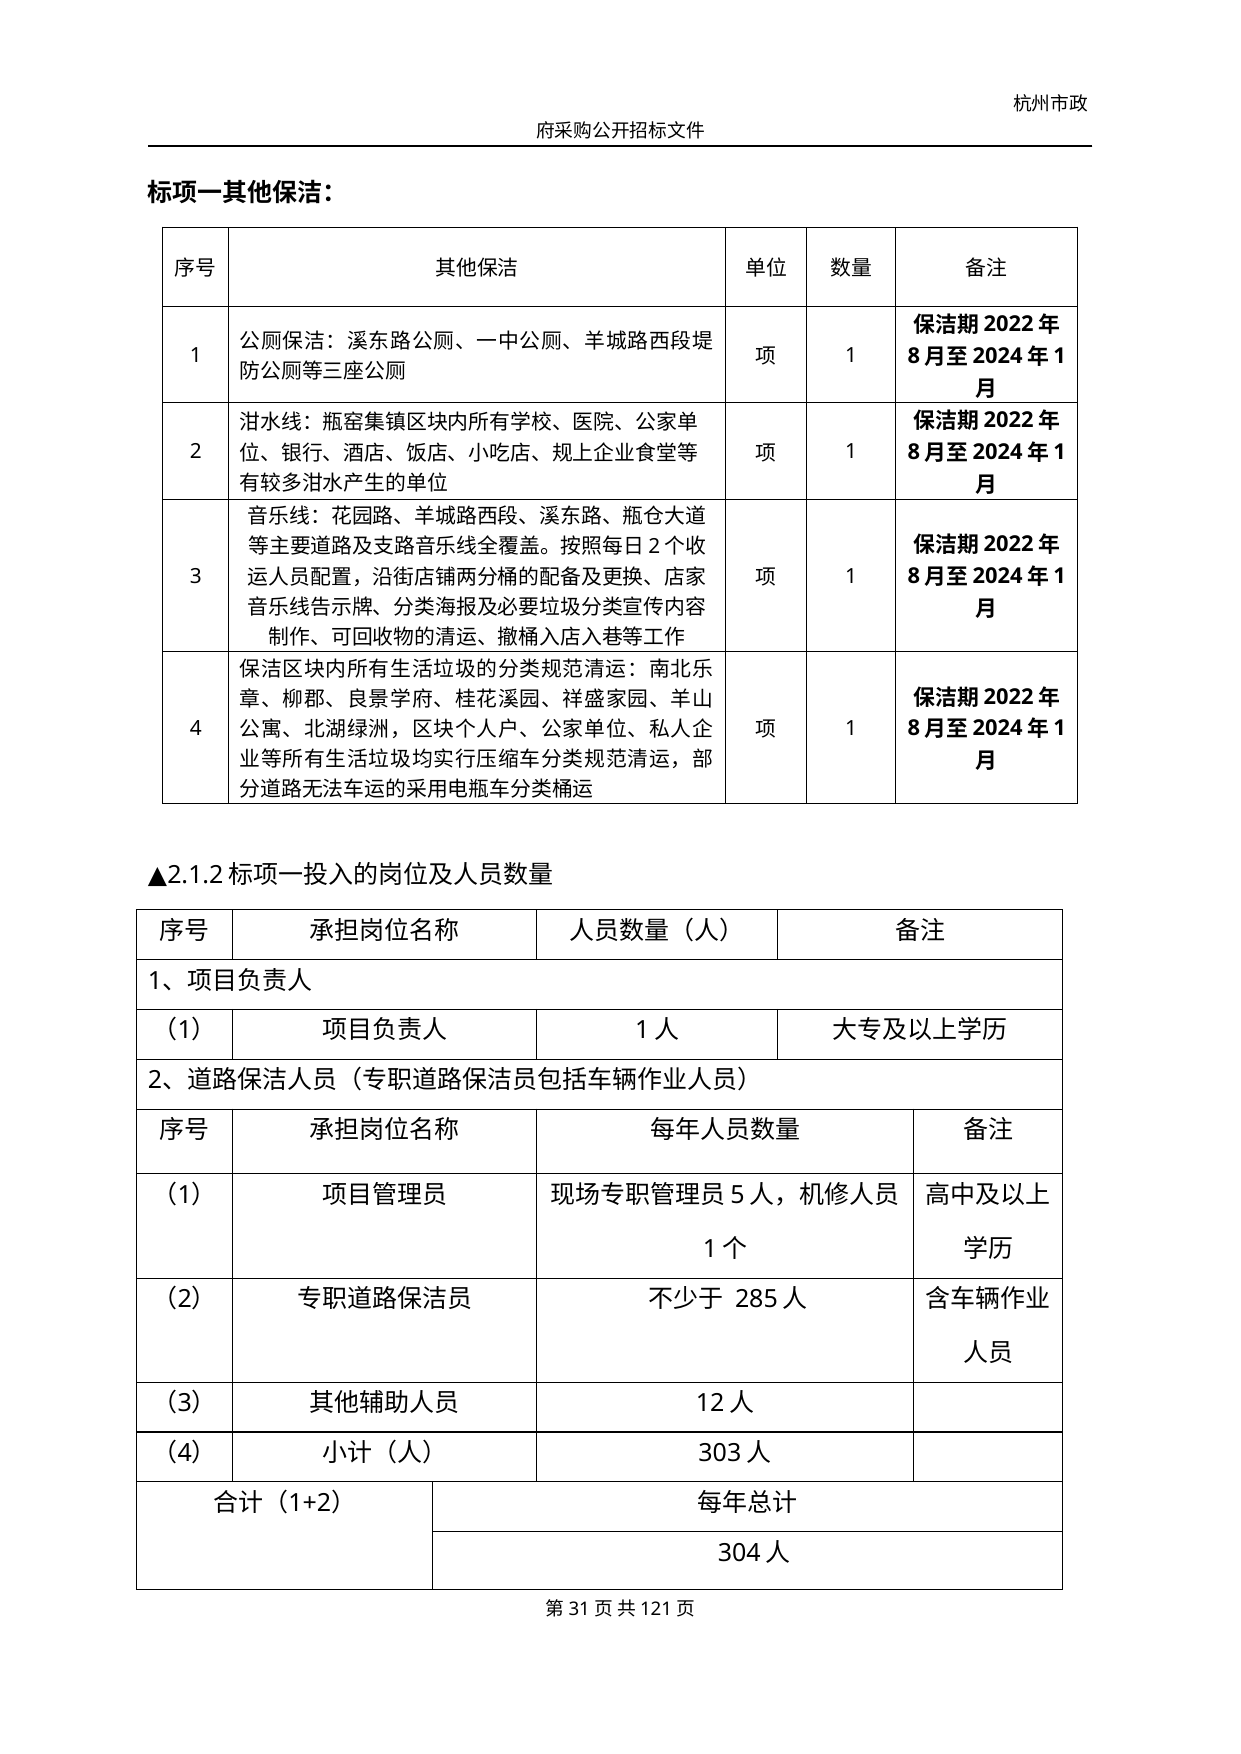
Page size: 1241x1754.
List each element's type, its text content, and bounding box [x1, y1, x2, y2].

table_cell 序号 [137, 1110, 232, 1173]
table_cell 合计（1+2） [137, 1482, 432, 1588]
table_cell （4） [137, 1433, 232, 1481]
table_cell 保洁期2022年8月至2024年1月 [896, 500, 1077, 651]
table_cell 项 [726, 307, 806, 402]
text ▲2.1.2标项一投入的岗位及人员数量 [148, 855, 1092, 891]
table_cell 项目负责人 [233, 1010, 536, 1059]
table_header 序号 [163, 228, 228, 306]
table_header 其他保洁 [229, 228, 725, 306]
table_cell 1 [807, 307, 895, 402]
table_cell 含车辆作业人员 [914, 1279, 1062, 1382]
table_cell 项 [726, 403, 806, 498]
table_cell 项目管理员 [233, 1174, 536, 1277]
table_cell 12人 [537, 1383, 913, 1431]
table_cell 保洁期2022年8月至2024年1月 [896, 307, 1077, 402]
table_header 人员数量（人） [537, 910, 777, 959]
table_cell 1、项目负责人 [137, 960, 1062, 1009]
table_header 序号 [137, 910, 232, 959]
table_cell [914, 1383, 1062, 1431]
table_header 单位 [726, 228, 806, 306]
table_cell 项 [726, 652, 806, 803]
table_header 备注 [778, 910, 1062, 959]
table_cell 音乐线：花园路、羊城路西段、溪东路、瓶仓大道等主要道路及支路音乐线全覆盖。按照每日2个收运人员配置，沿街店铺两分桶的配备及更换、店家音乐线告示牌、分类海报及必要垃圾分类宣传内容制作、可回收物的清运、撤桶入店入巷等工作 [229, 500, 725, 651]
table_cell 大专及以上学历 [778, 1010, 1062, 1059]
table_cell （1） [137, 1174, 232, 1277]
table_cell 1 [807, 500, 895, 651]
table_cell 专职道路保洁员 [233, 1279, 536, 1382]
table_cell 每年总计 [433, 1482, 1062, 1531]
table_cell 公厕保洁：溪东路公厕、一中公厕、羊城路西段堤防公厕等三座公厕 [229, 307, 725, 402]
table_cell 每年人员数量 [537, 1110, 913, 1173]
table_cell 不少于 285人 [537, 1279, 913, 1382]
table_cell 承担岗位名称 [233, 1110, 536, 1173]
table_cell 2 [163, 403, 228, 498]
table_header 备注 [896, 228, 1077, 306]
table_cell 1 [807, 652, 895, 803]
table_cell （3） [137, 1383, 232, 1431]
table_cell 现场专职管理员5人，机修人员1个 [537, 1174, 913, 1277]
table_cell （1） [137, 1010, 232, 1059]
table_cell 303人 [537, 1433, 913, 1481]
table_cell [914, 1433, 1062, 1481]
table_header 承担岗位名称 [233, 910, 536, 959]
table_cell 保洁期2022年8月至2024年1月 [896, 403, 1077, 498]
table_cell 高中及以上学历 [914, 1174, 1062, 1277]
table_header 数量 [807, 228, 895, 306]
table_cell 304人 [433, 1532, 1062, 1588]
table_cell 1人 [537, 1010, 777, 1059]
table_cell 泔水线：瓶窑集镇区块内所有学校、医院、公家单位、银行、酒店、饭店、小吃店、规上企业食堂等有较多泔水产生的单位 [229, 403, 725, 498]
table_cell 项 [726, 500, 806, 651]
table_cell 小计（人） [233, 1433, 536, 1481]
table_cell 备注 [914, 1110, 1062, 1173]
table_cell （2） [137, 1279, 232, 1382]
table_cell 1 [807, 403, 895, 498]
table_cell 保洁区块内所有生活垃圾的分类规范清运：南北乐章、柳郡、良景学府、桂花溪园、祥盛家园、羊山公寓、北湖绿洲，区块个人户、公家单位、私人企业等所有生活垃圾均实行压缩车分类规范清运，部分道路无法车运的采用电瓶车分类桶运 [229, 652, 725, 803]
table_cell 保洁期2022年8月至2024年1月 [896, 652, 1077, 803]
table_cell 1 [163, 307, 228, 402]
text 标项一其他保洁： [148, 172, 1092, 208]
table_cell 3 [163, 500, 228, 651]
table_cell 2、道路保洁人员（专职道路保洁员包括车辆作业人员） [137, 1060, 1062, 1108]
table_cell 其他辅助人员 [233, 1383, 536, 1431]
table_cell 4 [163, 652, 228, 803]
